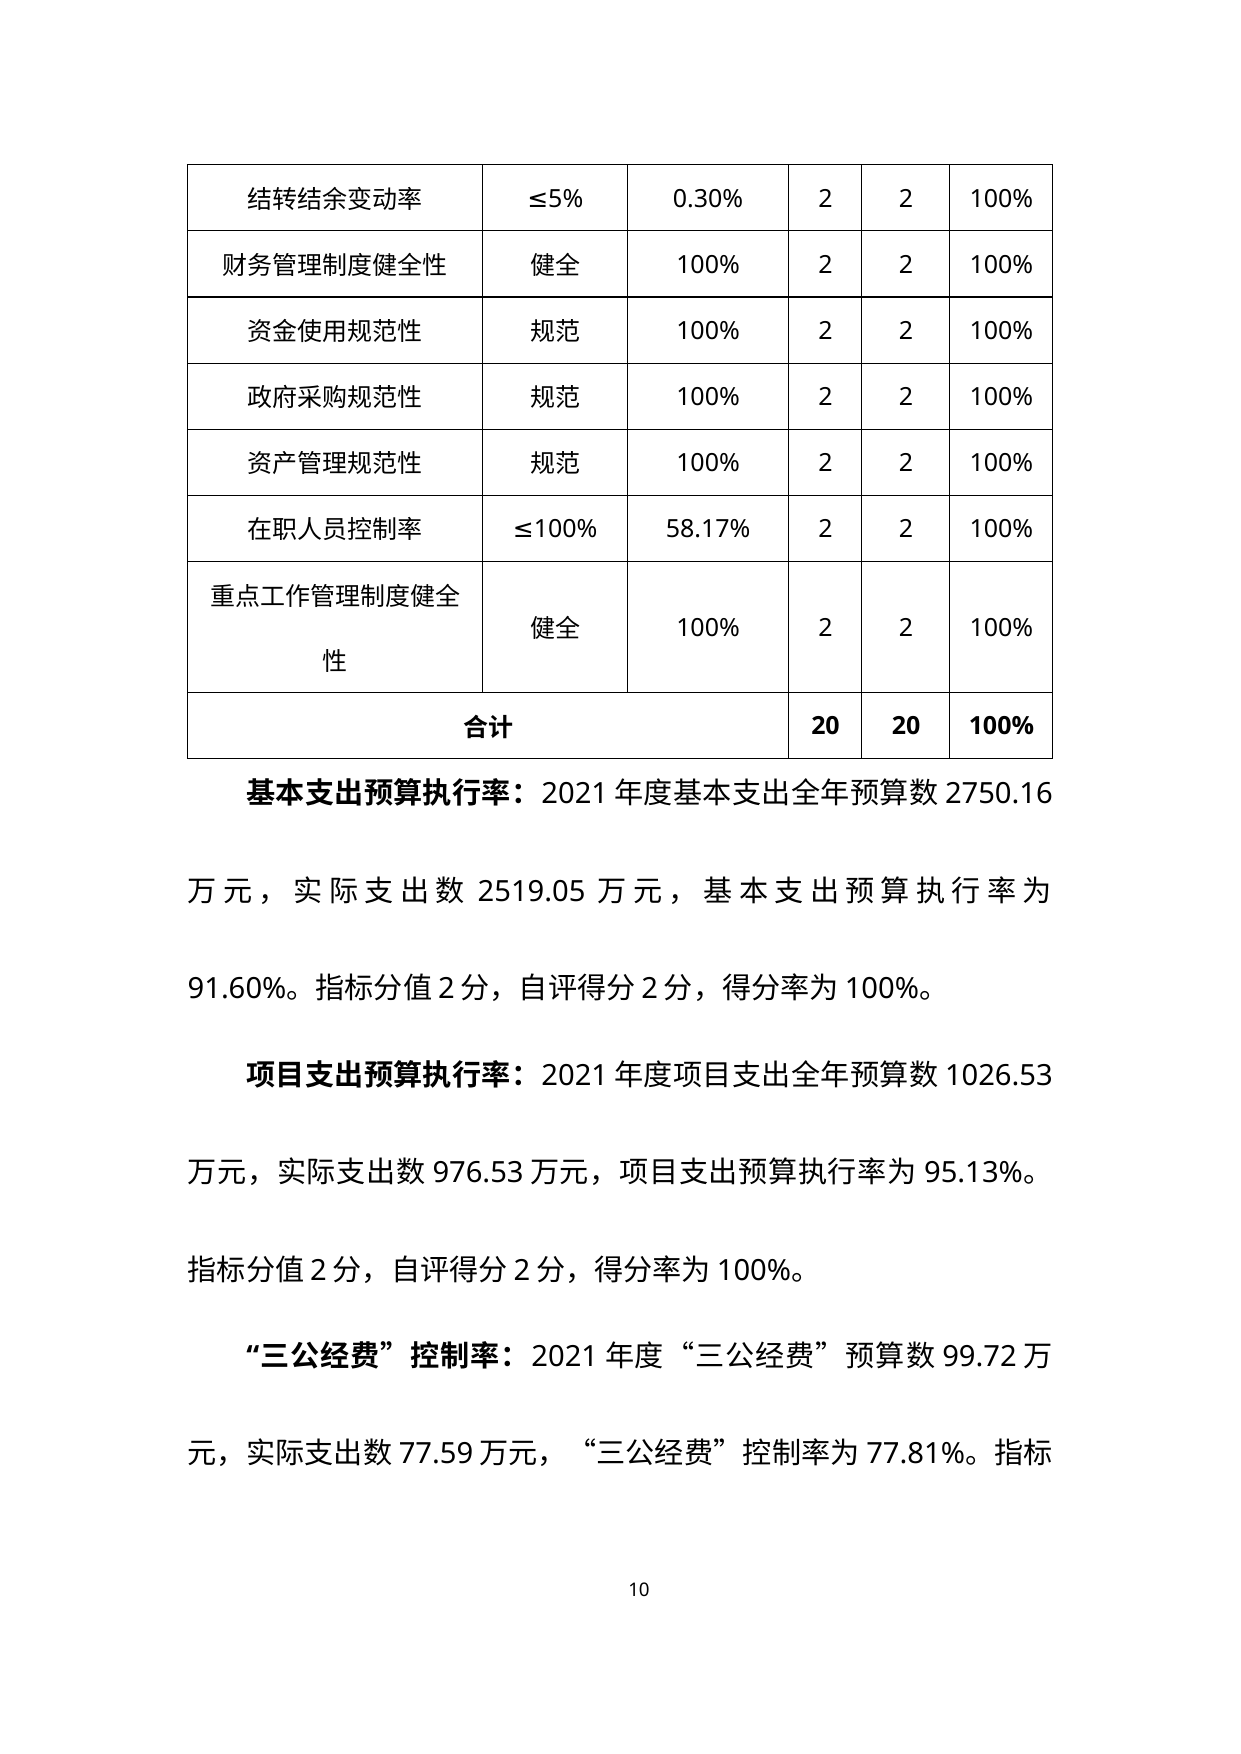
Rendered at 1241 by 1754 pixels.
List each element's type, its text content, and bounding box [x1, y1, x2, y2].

table_cell 100% [950, 496, 1052, 561]
table_cell 2 [789, 496, 861, 561]
table_cell 20 [789, 693, 861, 758]
text 基本支出预算执行率：2021年度基本支出全年预算数2750.16万元，实际支出数2519.05万元，基本支出预算执行率为91.60%。指标分值2分，自评得分2分，得分率为100%。 [187, 759, 1053, 1019]
table_cell 健全 [483, 231, 627, 296]
table_cell 2 [789, 298, 861, 362]
table_cell 健全 [483, 562, 627, 692]
table_cell 2 [862, 430, 949, 494]
table_cell 100% [950, 562, 1052, 692]
table_cell 100% [628, 231, 788, 296]
table_cell 2 [862, 496, 949, 561]
table_cell 2 [862, 562, 949, 692]
table_cell 100% [950, 430, 1052, 494]
table_cell 2 [789, 562, 861, 692]
table_cell 2 [789, 430, 861, 494]
table_cell 政府采购规范性 [188, 364, 482, 428]
table_cell 2 [862, 364, 949, 428]
table_cell 2 [862, 298, 949, 362]
table_cell 结转结余变动率 [188, 165, 482, 230]
table_cell 100% [950, 298, 1052, 362]
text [187, 1321, 1053, 1483]
table_cell 规范 [483, 298, 627, 362]
table_cell 100% [628, 364, 788, 428]
table_cell ≤100% [483, 496, 627, 561]
table_cell 100% [628, 430, 788, 494]
table_cell 财务管理制度健全性 [188, 231, 482, 296]
table_cell 规范 [483, 430, 627, 494]
table_cell 100% [628, 298, 788, 362]
table_cell 2 [862, 231, 949, 296]
table_cell 规范 [483, 364, 627, 428]
table_cell 58.17% [628, 496, 788, 561]
table_cell 2 [789, 231, 861, 296]
table_cell 100% [950, 693, 1052, 758]
table_cell 0.30% [628, 165, 788, 230]
table_cell 100% [950, 165, 1052, 230]
table_cell 在职人员控制率 [188, 496, 482, 561]
table_cell 合计 [188, 693, 788, 758]
table_cell 100% [950, 231, 1052, 296]
table_cell 100% [950, 364, 1052, 428]
table_cell 100% [628, 562, 788, 692]
table_cell 2 [789, 165, 861, 230]
table_cell 2 [789, 364, 861, 428]
text 项目支出预算执行率：2021年度项目支出全年预算数1026.53万元，实际支出数976.53万元，项目支出预算执行率为95.13%。指标分值2分，自评得分2分，得分率为100%。 [187, 1040, 1053, 1300]
table_cell 2 [862, 165, 949, 230]
table_cell 资金使用规范性 [188, 298, 482, 362]
table_cell 重点工作管理制度健全性 [188, 562, 482, 692]
table_cell 资产管理规范性 [188, 430, 482, 494]
table_cell 20 [862, 693, 949, 758]
table_cell ≤5% [483, 165, 627, 230]
